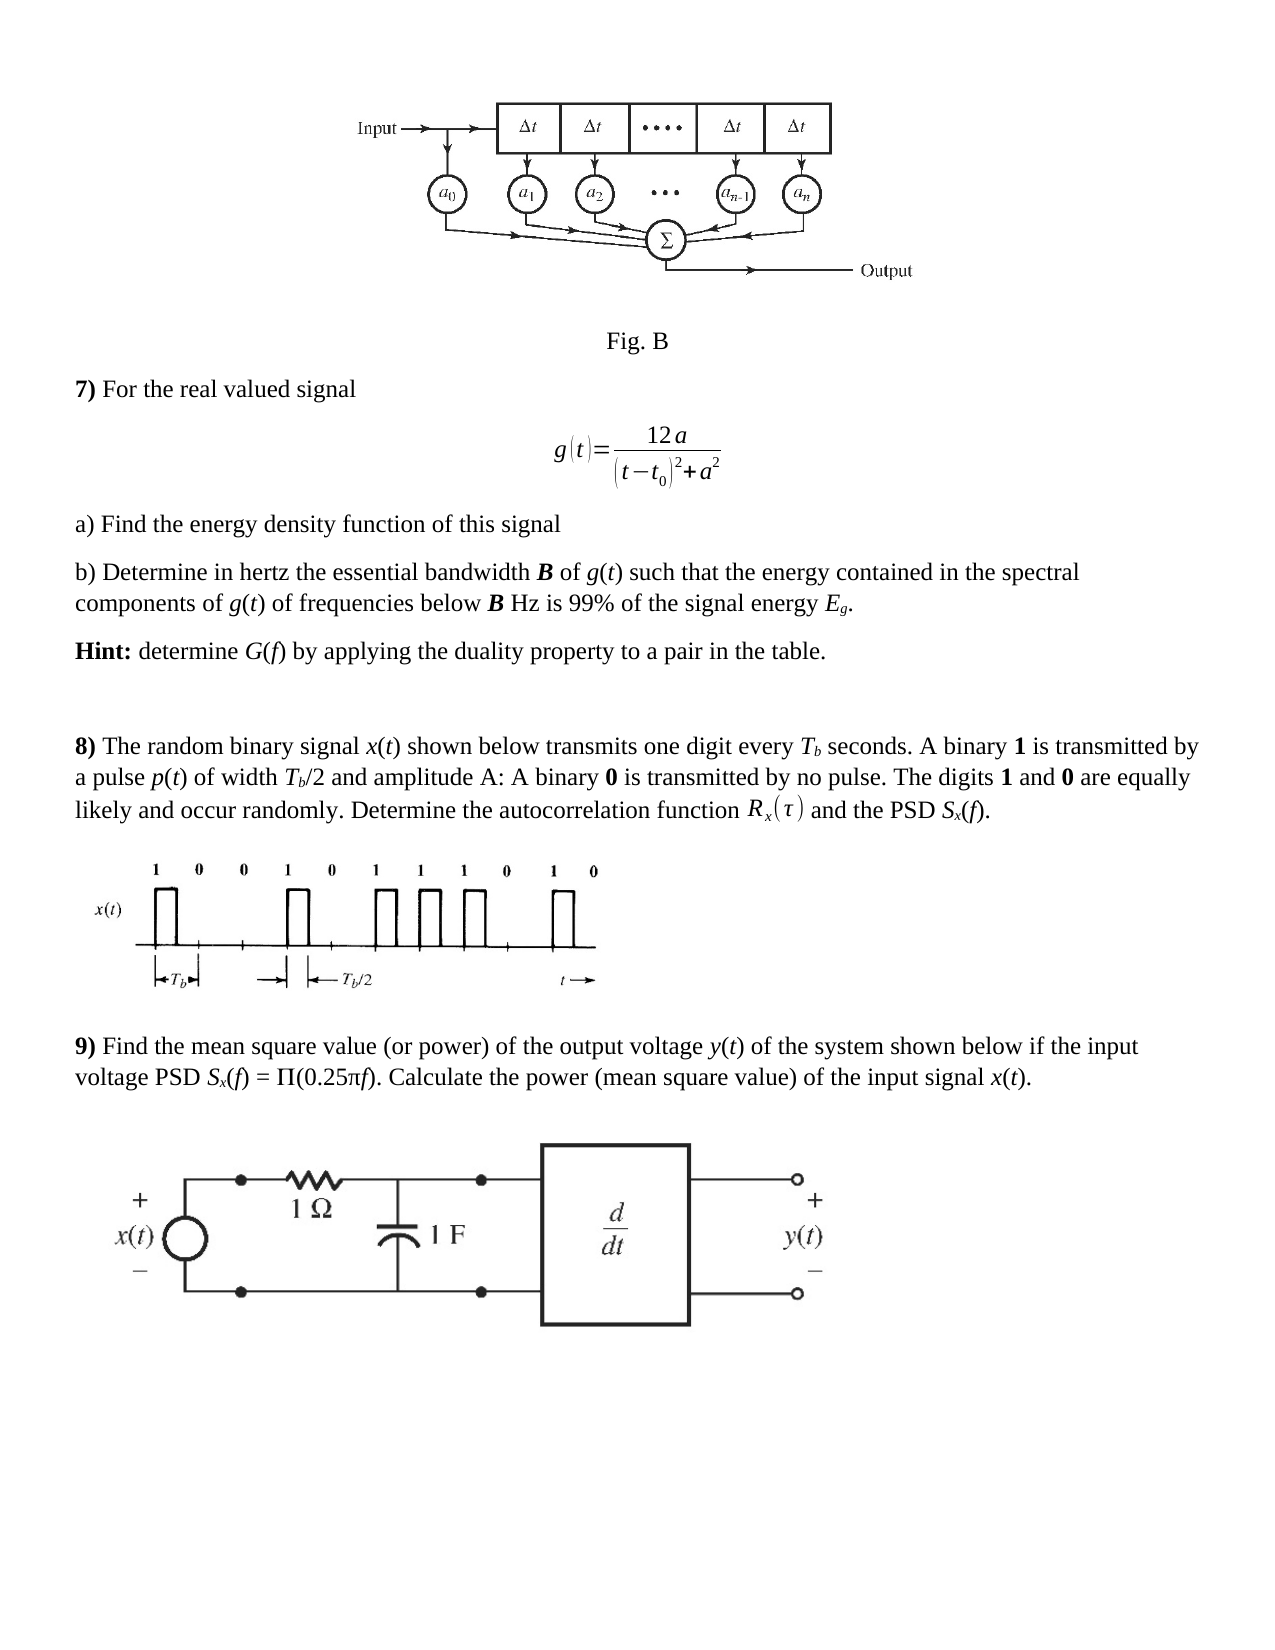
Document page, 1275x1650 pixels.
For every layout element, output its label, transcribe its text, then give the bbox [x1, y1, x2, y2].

picture [332, 75, 943, 308]
text Hint: determine G(f) by applying the duality property to a pair in the table. [75, 636, 1200, 664]
text b) Determine in hertz the essential bandwidth B of g(t) such that the energy contained in the spectral components of g(t) of frequencies below B Hz is 99% of the signal energy Eg. [75, 557, 1200, 617]
picture [75, 844, 617, 1012]
text Fig. B [75, 326, 1200, 355]
text 7) For the real valued signal [75, 374, 1200, 403]
text 9) Find the mean square value (or power) of the output voltage y(t) of the system shown below if the input voltage PSD Sx(f) = (0.25πf). Calculate the power (mean square value) of the input signal x(t). [75, 1031, 1200, 1091]
picture [75, 1109, 872, 1367]
text a) Find the energy density function of this signal [75, 509, 1200, 538]
text 8) The random binary signal x(t) shown below transmits one digit every Tb seconds. A binary 1 is transmitted by a pulse p(t) of width Tb/2 and amplitude A: A binary 0 is transmitted by no pulse. The digits 1 and 0 are equally likely and occur randomly. Determine the autocorrelation function and the PSD Sx(f). [75, 731, 1200, 825]
